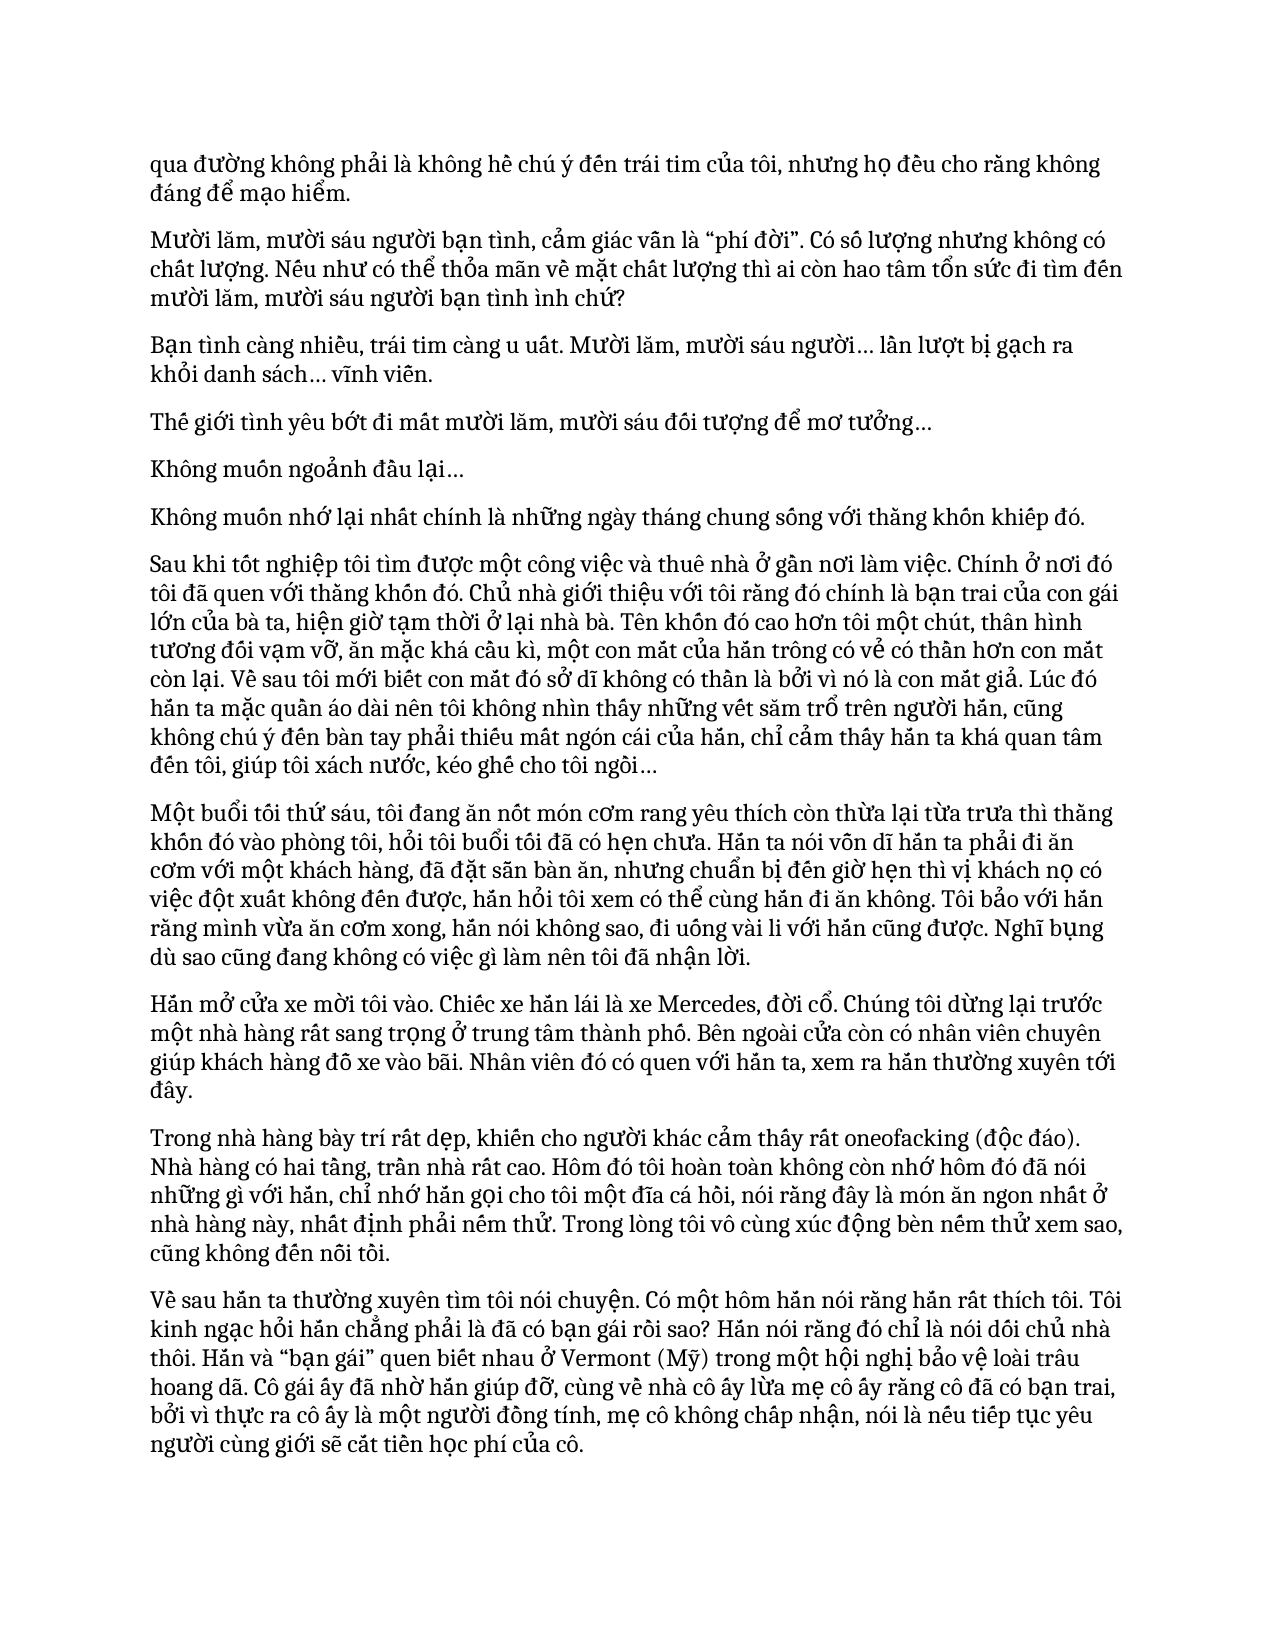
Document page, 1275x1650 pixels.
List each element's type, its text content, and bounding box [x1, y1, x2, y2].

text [150, 150, 1125, 207]
text Mười lăm, mười sáu người bạn tình, cảm giác vẫn là “phí đời”. Có số lượng nhưng không có chất lượng. Nếu như có thể thỏa mãn về mặt chất lượng thì ai còn hao tâm tổn sức đi tìm đến mười lăm, mười sáu người bạn tình ình chứ? [150, 226, 1125, 312]
text Bạn tình càng nhiều, trái tim càng u uất. Mười lăm, mười sáu người… lần lượt bị gạch ra khỏi danh sách… vĩnh viễn. [150, 331, 1125, 389]
text Sau khi tốt nghiệp tôi tìm được một công việc và thuê nhà ở gần nơi làm việc. Chính ở nơi đó tôi đã quen với thằng khốn đó. Chủ nhà giới thiệu với tôi rằng đó chính là bạn trai của con gái lớn của bà ta, hiện giờ tạm thời ở lại nhà bà. Tên khốn đó cao hơn tôi một chút, thân hình tương đối vạm vỡ, ăn mặc khá cầu kì, một con mắt của hắn trông có vẻ có thần hơn con mắt còn lại. Về sau tôi mới biết con mắt đó sở dĩ không có thần là bởi vì nó là con mắt giả. Lúc đó hắn ta mặc quần áo dài nên tôi không nhìn thấy những vết săm trổ trên người hắn, cũng không chú ý đến bàn tay phải thiếu mất ngón cái của hắn, chỉ cảm thấy hắn ta khá quan tâm đến tôi, giúp tôi xách nước, kéo ghế cho tôi ngồi… [150, 550, 1125, 780]
text Một buổi tối thứ sáu, tôi đang ăn nốt món cơm rang yêu thích còn thừa lại từa trưa thì thằng khốn đó vào phòng tôi, hỏi tôi buổi tối đã có hẹn chưa. Hắn ta nói vỗn dĩ hắn ta phải đi ăn cơm với một khách hàng, đã đặt sẵn bàn ăn, nhưng chuẩn bị đến giờ hẹn thì vị khách nọ có việc đột xuất không đến được, hắn hỏi tôi xem có thể cùng hắn đi ăn không. Tôi bảo với hắn rằng mình vừa ăn cơm xong, hắn nói không sao, đi uống vài li với hắn cũng được. Nghĩ bụng dù sao cũng đang không có việc gì làm nên tôi đã nhận lời. [150, 799, 1125, 971]
text Không muốn ngoảnh đầu lại… [150, 455, 1125, 484]
text Về sau hắn ta thường xuyên tìm tôi nói chuyện. Có một hôm hắn nói rằng hắn rất thích tôi. Tôi kinh ngạc hỏi hắn chẳng phải là đã có bạn gái rồi sao? Hắn nói rằng đó chỉ là nói dối chủ nhà thôi. Hắn và “bạn gái” quen biết nhau ở Vermont (Mỹ) trong một hội nghị bảo vệ loài trâu hoang dã. Cô gái ấy đã nhờ hắn giúp đỡ, cùng về nhà cô ấy lừa mẹ cô ấy rằng cô đã có bạn trai, bởi vì thực ra cô ấy là một người đồng tính, mẹ cô không chấp nhận, nói là nếu tiếp tục yêu người cùng giới sẽ cắt tiền học phí của cô. [150, 1286, 1125, 1459]
text Hắn mở cửa xe mời tôi vào. Chiếc xe hắn lái là xe Mercedes, đời cổ. Chúng tôi dừng lại trước một nhà hàng rất sang trọng ở trung tâm thành phố. Bên ngoài cửa còn có nhân viên chuyên giúp khách hàng đỗ xe vào bãi. Nhân viên đó có quen với hắn ta, xem ra hắn thường xuyên tới đây. [150, 990, 1125, 1105]
text Thế giới tình yêu bớt đi mất mười lăm, mười sáu đối tượng để mơ tưởng… [150, 407, 1125, 436]
text Không muốn nhớ lại nhất chính là những ngày tháng chung sống với thằng khốn khiếp đó. [150, 502, 1125, 531]
text Trong nhà hàng bày trí rất dẹp, khiến cho người khác cảm thấy rất oneofacking (độc đáo). Nhà hàng có hai tầng, trần nhà rất cao. Hôm đó tôi hoàn toàn không còn nhớ hôm đó đã nói những gì với hắn, chỉ nhớ hắn gọi cho tôi một đĩa cá hồi, nói rằng đây là món ăn ngon nhất ở nhà hàng này, nhất định phải nếm thử. Trong lòng tôi vô cùng xúc động bèn nếm thử xem sao, cũng không đến nỗi tồi. [150, 1124, 1125, 1267]
